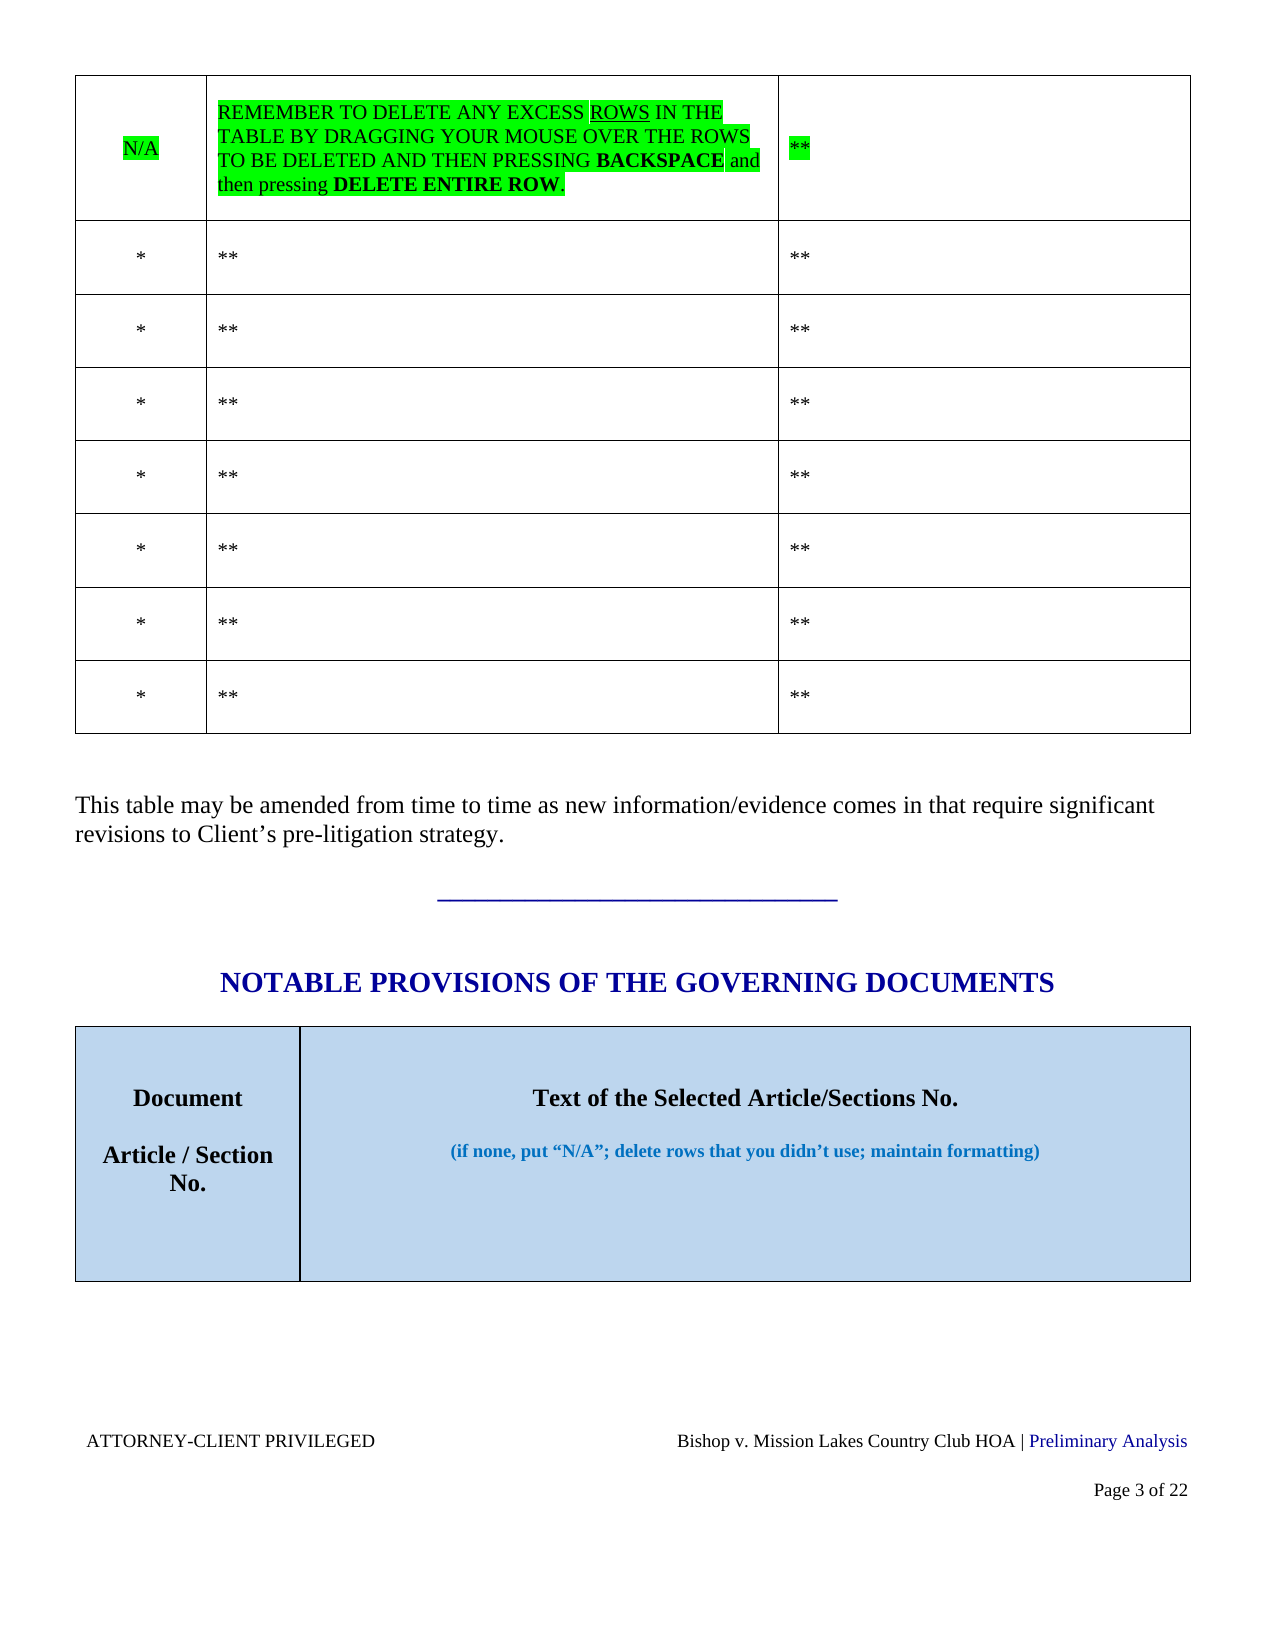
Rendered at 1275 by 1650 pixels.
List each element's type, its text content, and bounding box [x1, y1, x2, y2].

table_cell ** [207, 661, 778, 733]
table_cell ** [779, 295, 1190, 367]
table_header Document Article / Section No. [76, 1027, 299, 1281]
table_cell ** [207, 221, 778, 294]
table_cell ** [779, 661, 1190, 733]
table_cell ** [207, 368, 778, 440]
table_cell ** [207, 588, 778, 660]
table_cell * [76, 221, 206, 294]
text ________________________________ [357, 875, 918, 904]
table_header Text of the Selected Article/Sections No. (if none, put “N/A”; delete rows that you didn’t use; maintain formatting) [301, 1027, 1190, 1281]
table_cell ** [779, 588, 1190, 660]
table_cell ** [779, 221, 1190, 294]
table_cell N/A [76, 76, 206, 220]
table_cell REMEMBER TO DELETE ANY EXCESS ROWS IN THE TABLE BY DRAGGING YOUR MOUSE OVER THE ROWS TO BE DELETED AND THEN PRESSING BACKSPACE and then pressing DELETE ENTIRE ROW. [207, 76, 778, 220]
table_cell ** [779, 368, 1190, 440]
table_cell ** [207, 295, 778, 367]
table_cell ** [779, 514, 1190, 587]
table_cell ** [207, 514, 778, 587]
table_cell ** [779, 76, 1190, 220]
table_cell * [76, 295, 206, 367]
subtitle Notable Provisions of the Governing Documents [75, 932, 1200, 999]
table_cell * [76, 514, 206, 587]
table_cell * [76, 661, 206, 733]
text This table may be amended from time to time as new information/evidence comes in that require significant revisions to Client’s pre-litigation strategy. [75, 790, 1200, 848]
table_cell ** [779, 441, 1190, 513]
table_cell * [76, 441, 206, 513]
table_cell * [76, 368, 206, 440]
table_cell ** [207, 441, 778, 513]
table_cell * [76, 588, 206, 660]
